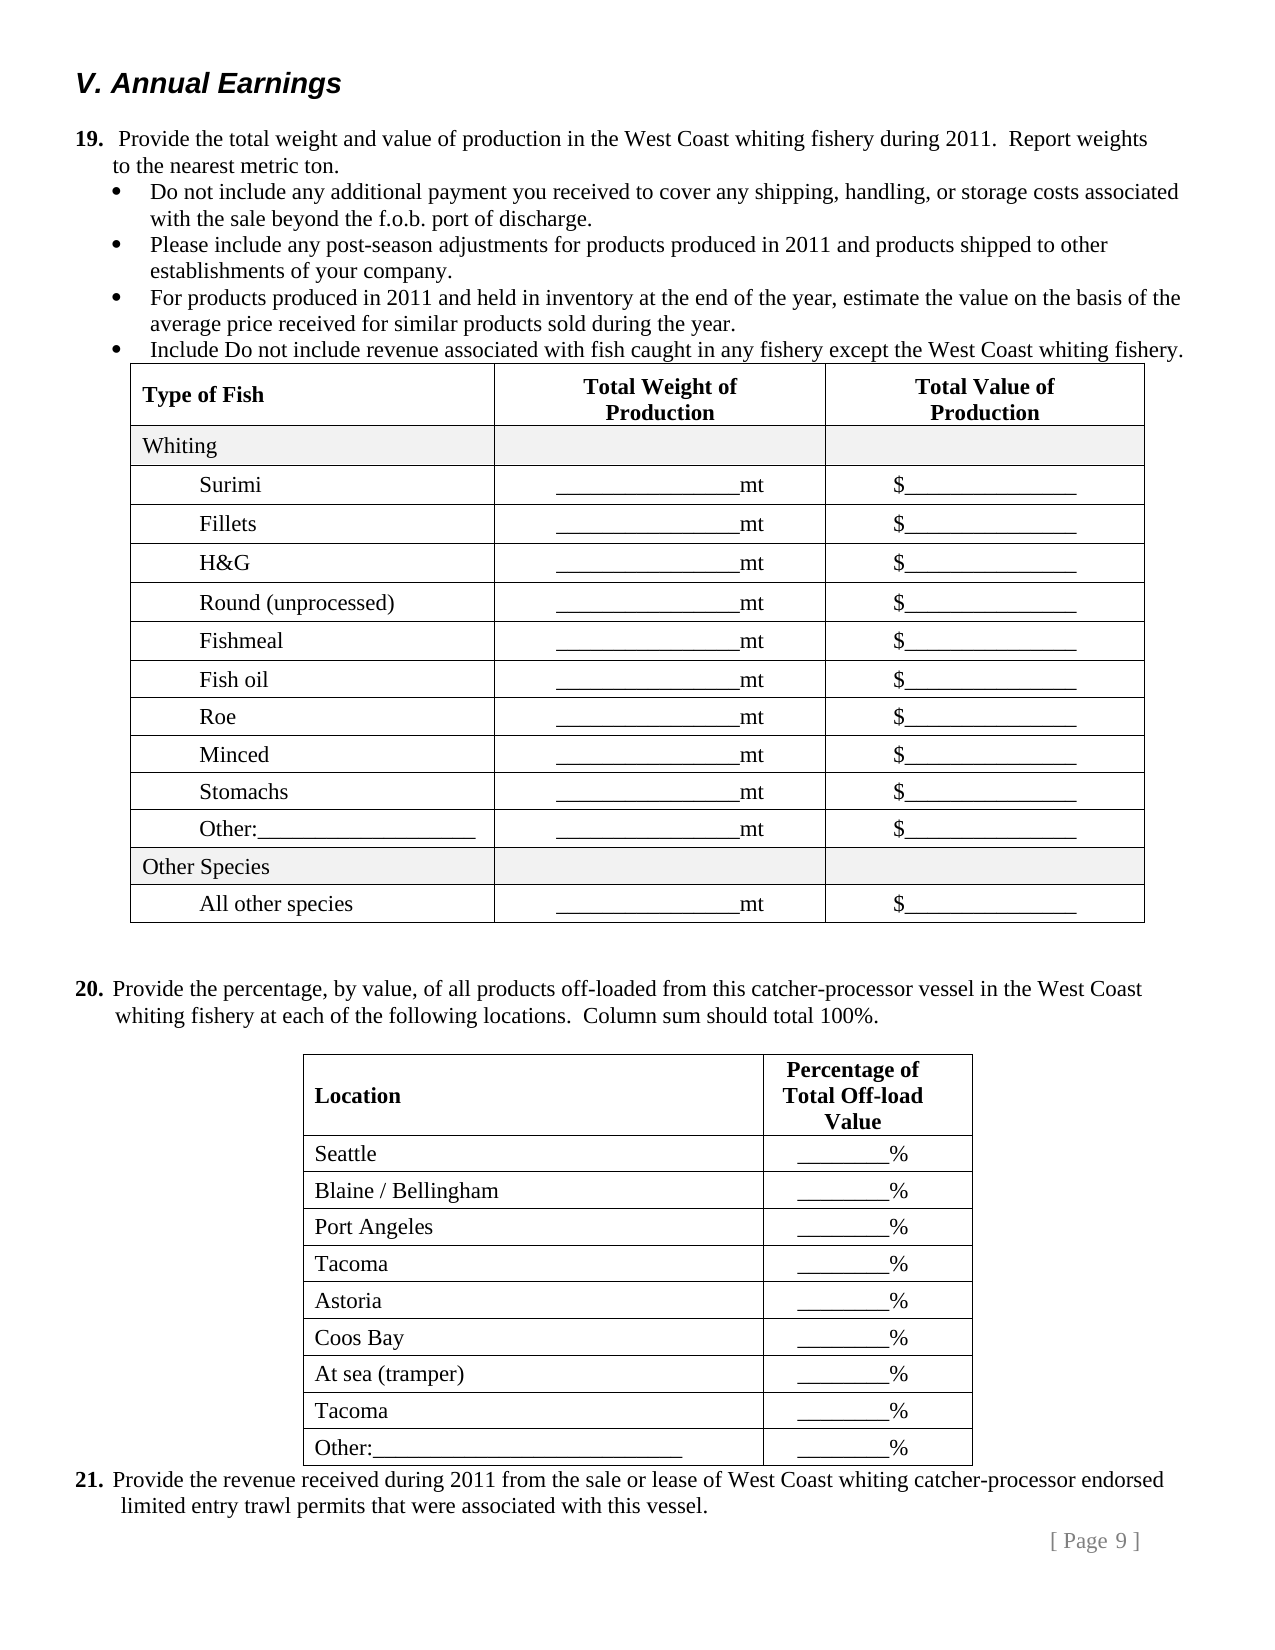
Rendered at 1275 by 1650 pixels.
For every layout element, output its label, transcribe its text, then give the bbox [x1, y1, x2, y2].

table_header Total Value of Production [826, 364, 1144, 425]
table_cell Round (unprocessed) [131, 583, 494, 621]
table_header Percentage of Total Off-load Value [764, 1055, 972, 1135]
table_cell $_______________ [826, 544, 1144, 582]
table_cell $_______________ [826, 505, 1144, 543]
text whiting fishery at each of the following locations. Column sum should total 100%. [75, 1002, 1200, 1028]
table_cell All other species [131, 885, 494, 922]
table_cell ________________mt [495, 466, 825, 503]
table_cell Tacoma [304, 1393, 763, 1428]
table_cell Stomachs [131, 773, 494, 809]
table_cell Tacoma [304, 1246, 763, 1281]
table_cell $_______________ [826, 698, 1144, 734]
table_cell Other:___________________ [131, 810, 494, 847]
list Provide the percentage, by value, of all products off-loaded from this catcher-processor vessel in the West Coast [75, 975, 1170, 1002]
table_cell Whiting [131, 426, 494, 464]
list Include Do not include revenue associated with fish caught in any fishery except the West Coast whiting fishery. [112, 336, 1200, 363]
table_cell [826, 426, 1144, 464]
table_cell $_______________ [826, 736, 1144, 772]
table_cell Blaine / Bellingham [304, 1172, 763, 1208]
table_cell Other:___________________________ [304, 1429, 763, 1465]
table_cell Other Species [131, 848, 494, 884]
table_cell H&G [131, 544, 494, 582]
table_cell Fishmeal [131, 622, 494, 660]
table_cell ________________mt [495, 736, 825, 772]
table_cell $_______________ [826, 773, 1144, 809]
table_cell ________% [764, 1356, 972, 1392]
table_cell Roe [131, 698, 494, 734]
table_cell ________________mt [495, 583, 825, 621]
text limited entry trawl permits that were associated with this vessel. [75, 1492, 1200, 1519]
list Provide the total weight and value of production in the West Coast whiting fishery during 2011. Report weights to the nearest metric ton. [75, 126, 1170, 178]
list Please include any post-season adjustments for products produced in 2011 and products shipped to other establishments of your company. [112, 231, 1200, 284]
table_header Type of Fish [131, 364, 494, 425]
table_cell [495, 848, 825, 884]
list For products produced in 2011 and held in inventory at the end of the year, estimate the value on the basis of the average price received for similar products sold during the year. [112, 284, 1200, 336]
table_cell ________% [764, 1429, 972, 1465]
list Do not include any additional payment you received to cover any shipping, handling, or storage costs associated with the sale beyond the f.o.b. port of discharge. [112, 178, 1200, 231]
table_header Location [304, 1055, 763, 1135]
table_cell ________% [764, 1172, 972, 1208]
table_cell ________________mt [495, 810, 825, 847]
table_cell [495, 426, 825, 464]
table_cell ________________mt [495, 505, 825, 543]
table_cell ________________mt [495, 885, 825, 922]
table_cell $_______________ [826, 583, 1144, 621]
table_cell ________________mt [495, 698, 825, 734]
table_cell ________% [764, 1209, 972, 1244]
table_cell Minced [131, 736, 494, 772]
table_cell $_______________ [826, 661, 1144, 697]
table_cell ________________mt [495, 773, 825, 809]
table_cell Fish oil [131, 661, 494, 697]
text V. Annual Earnings [75, 66, 1200, 99]
list Provide the revenue received during 2011 from the sale or lease of West Coast whiting catcher-processor endorsed [75, 1466, 1170, 1492]
table_cell $_______________ [826, 622, 1144, 660]
table_cell ________% [764, 1319, 972, 1355]
table_cell $_______________ [826, 466, 1144, 503]
table_cell Seattle [304, 1136, 763, 1171]
table_cell Surimi [131, 466, 494, 503]
table_cell ________% [764, 1282, 972, 1318]
table_cell Fillets [131, 505, 494, 543]
table_cell ________________mt [495, 661, 825, 697]
table_cell Port Angeles [304, 1209, 763, 1244]
table_cell ________% [764, 1393, 972, 1428]
table_header Total Weight of Production [495, 364, 825, 425]
table_cell ________% [764, 1246, 972, 1281]
table_cell $_______________ [826, 810, 1144, 847]
table_cell ________________mt [495, 622, 825, 660]
table_cell At sea (tramper) [304, 1356, 763, 1392]
table_cell $_______________ [826, 885, 1144, 922]
table_cell Astoria [304, 1282, 763, 1318]
table_cell ________% [764, 1136, 972, 1171]
table_cell Coos Bay [304, 1319, 763, 1355]
table_cell [826, 848, 1144, 884]
table_cell ________________mt [495, 544, 825, 582]
